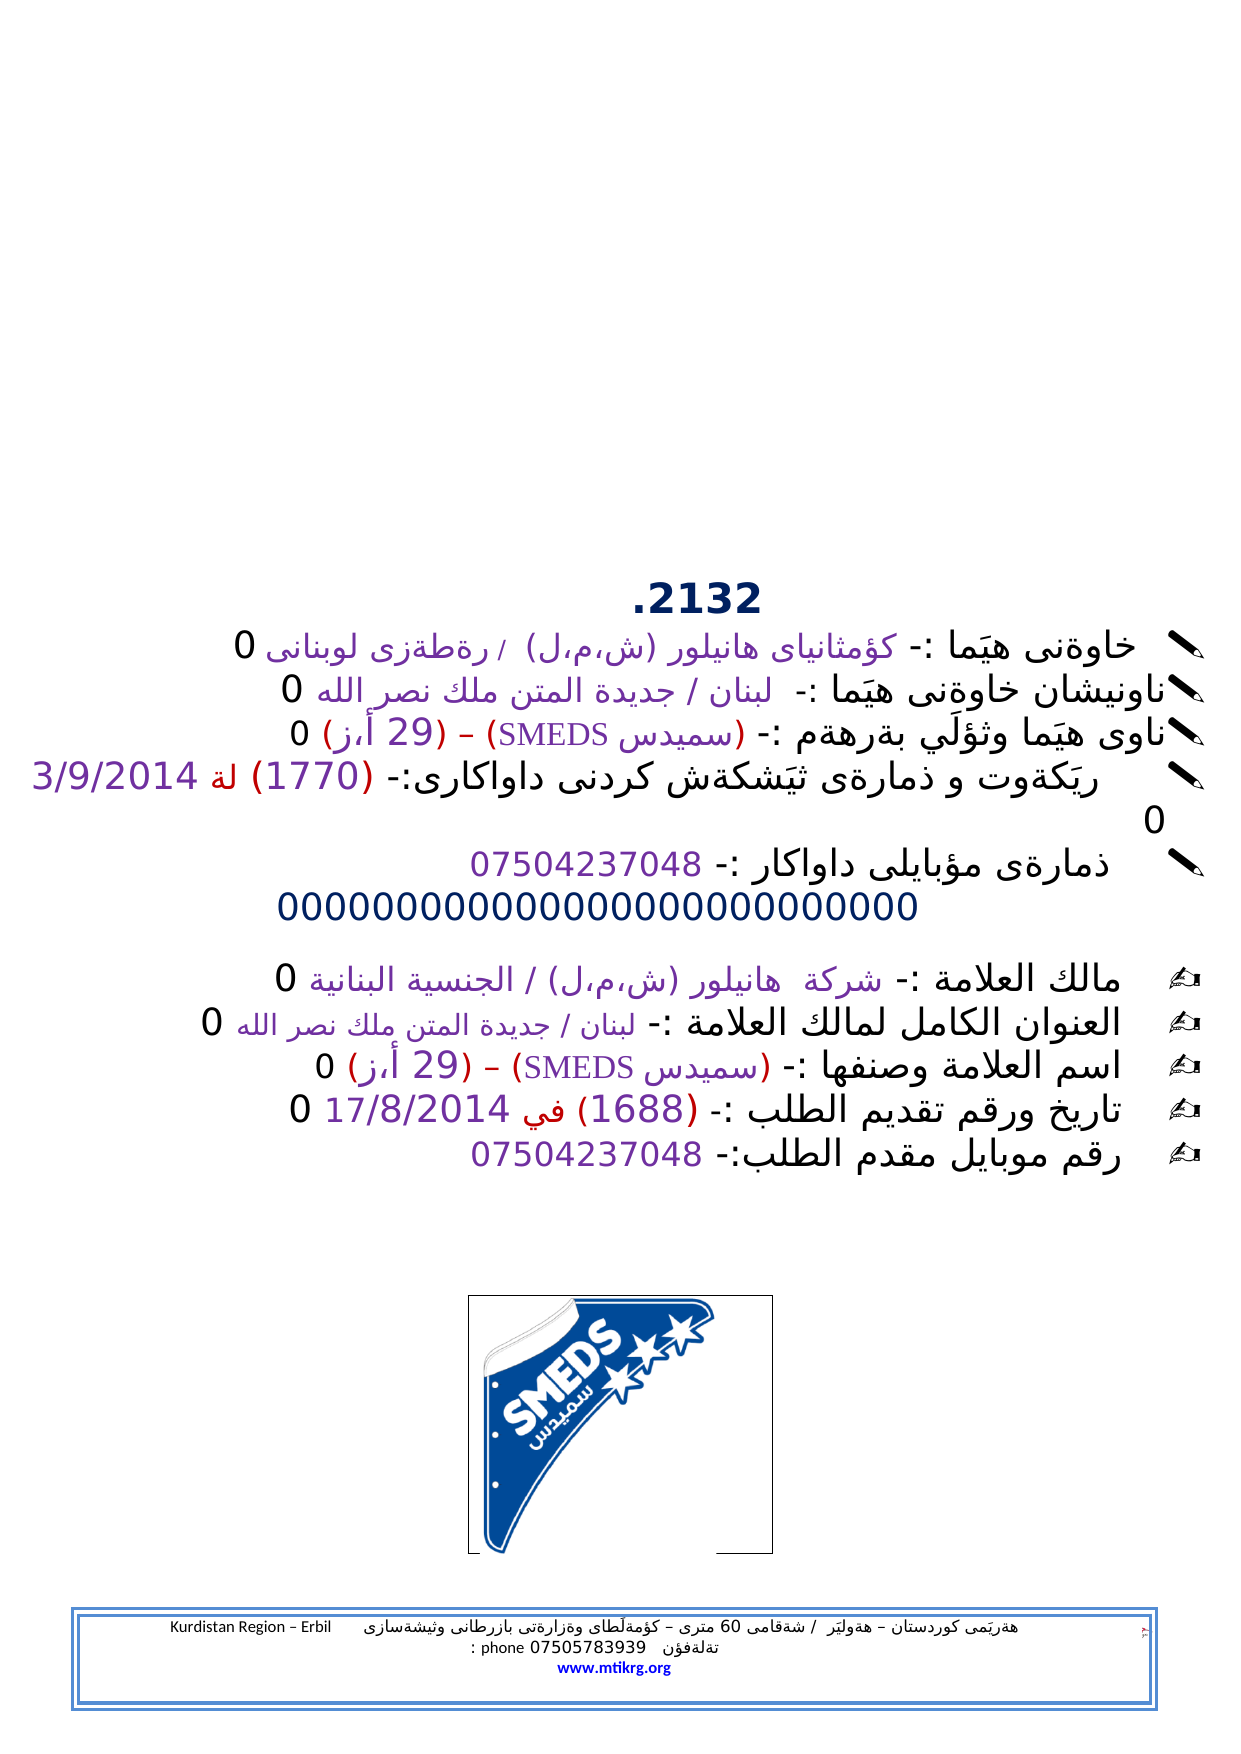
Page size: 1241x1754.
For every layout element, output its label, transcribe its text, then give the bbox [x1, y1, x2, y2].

list ناونيشان خاوةنى هيَما :- لبنان / جديدة المتن ملك نصر الله 0 [29, 667, 1167, 711]
list ناوى هيَما وثؤلَي بةرهةم :- (سميدس SMEDS) – (29 أ،ز) 0 [29, 711, 1167, 755]
list ذمارةى مؤبايلى داواكار :- 07504237048 [29, 842, 1167, 886]
list رقم موبايل مقدم الطلب:- 07504237048 [29, 1131, 1167, 1175]
list ريَكةوت و ذمارةى ثيَشكةش كردنى داواكارى:- (1770) لة 3/9/2014 0 [29, 755, 1167, 842]
list اسم العلامة وصنفها :- (سميدس SMEDS) – (29 أ،ز) 0 [29, 1044, 1167, 1087]
text 000000000000000000000000000 [29, 886, 1167, 929]
picture [479, 1296, 717, 1554]
list خاوةنى هيَما :- كؤمثانياى هانيلور (ش،م،ل) / رةطةزى لوبنانى 0 [29, 624, 1167, 667]
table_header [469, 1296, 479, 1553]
list العنوان الكامل لمالك العلامة :- لبنان / جديدة المتن ملك نصر الله 0 [29, 1000, 1167, 1044]
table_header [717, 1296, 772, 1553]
list مالك العلامة :- شركة هانيلور (ش،م،ل) / الجنسية البنانية 0 [29, 957, 1167, 1000]
picture [1142, 1619, 1149, 1641]
list تاريخ ورقم تقديم الطلب :- (1688) في 17/8/2014 0 [29, 1087, 1167, 1131]
